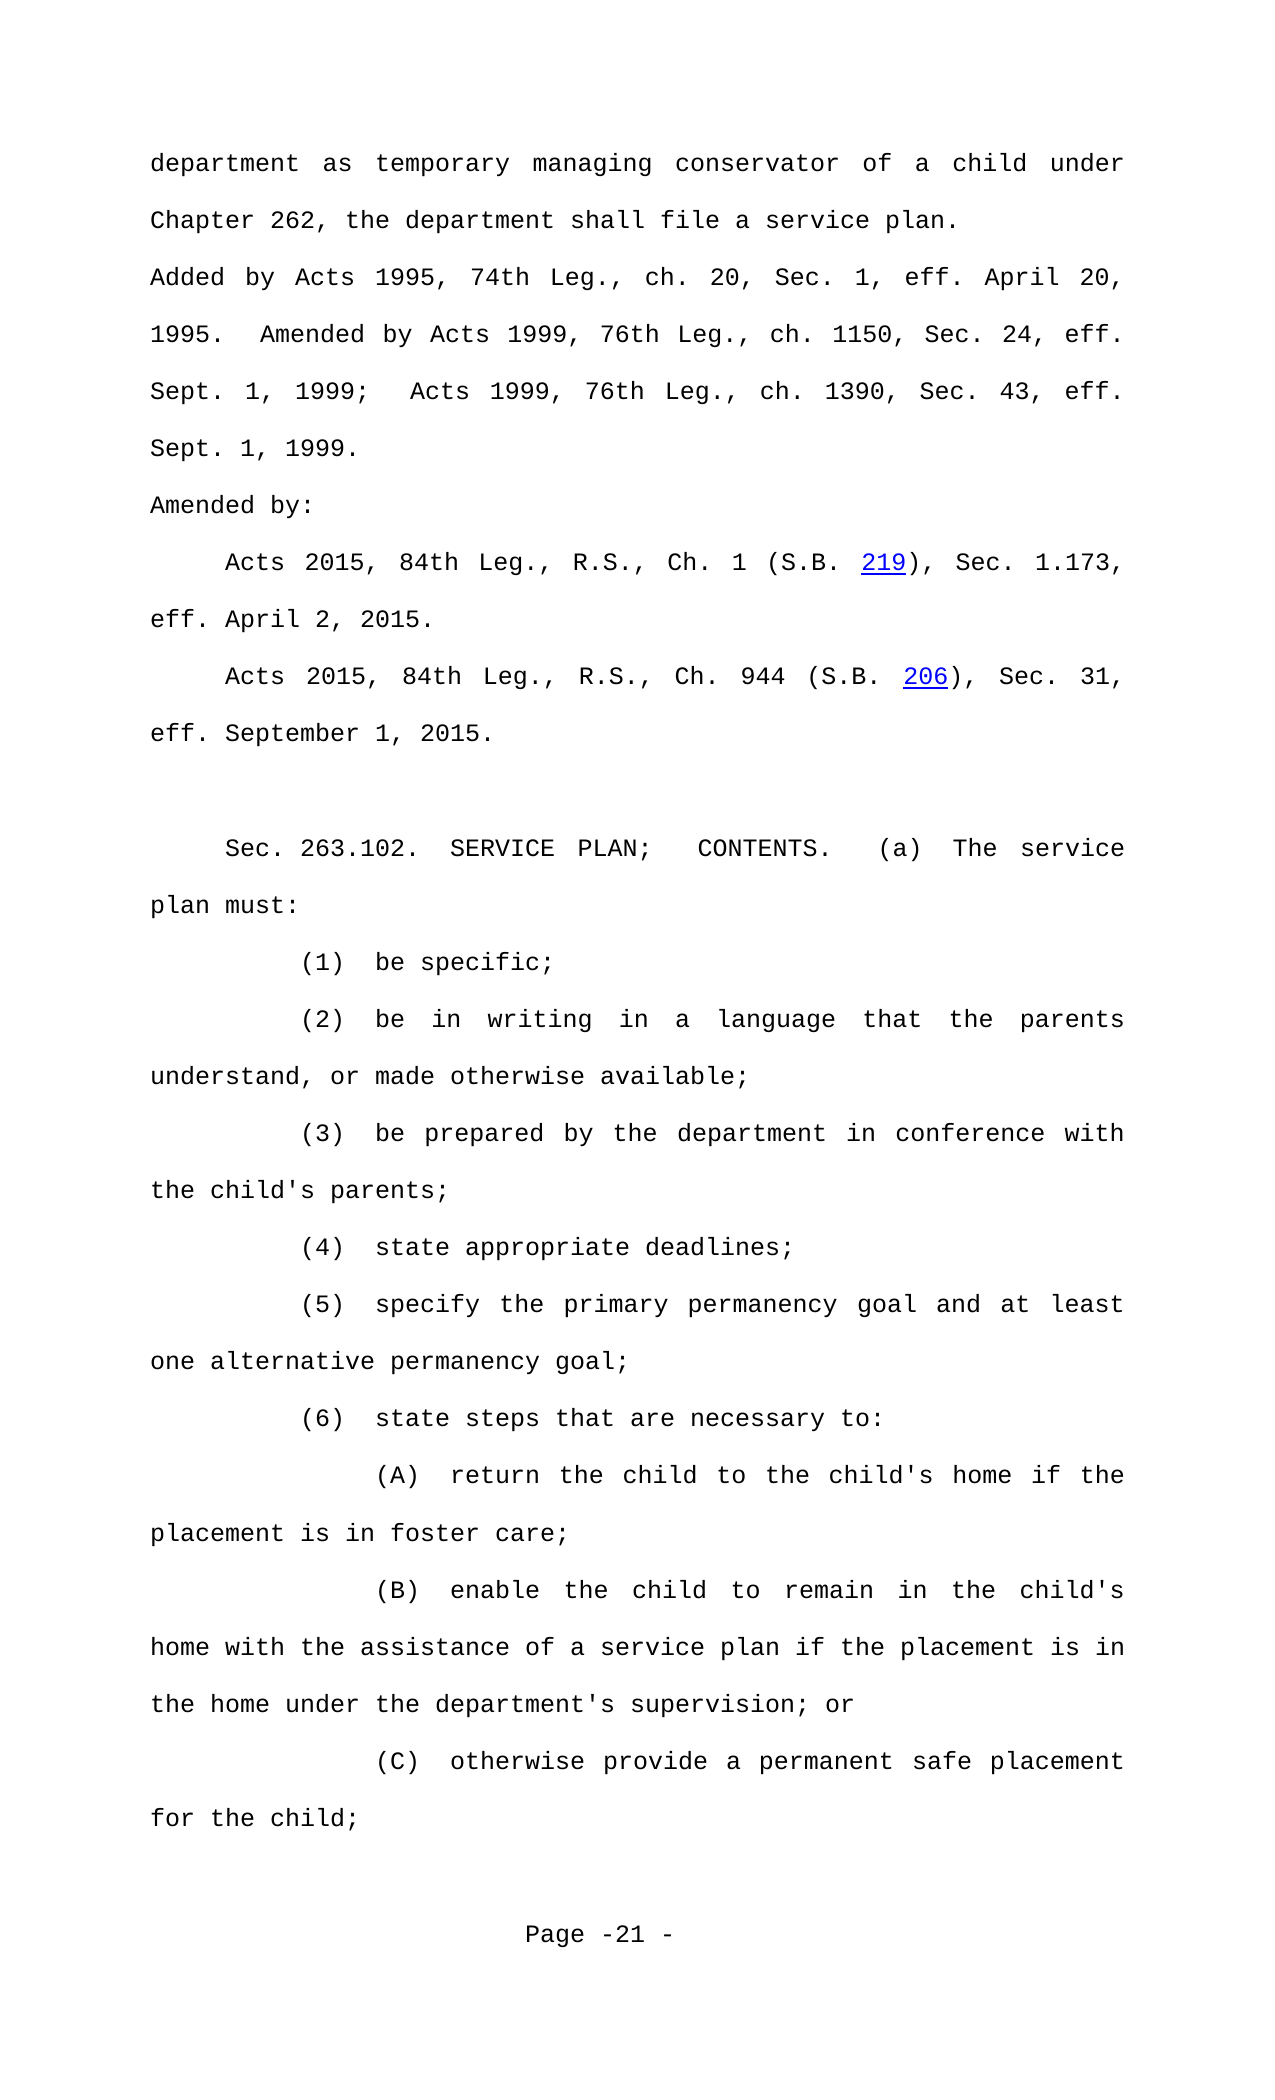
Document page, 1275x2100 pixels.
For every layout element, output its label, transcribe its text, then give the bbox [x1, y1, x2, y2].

text (1) be specific; [150, 949, 1125, 978]
text Sec. 263.102. SERVICE PLAN; CONTENTS. (a) The service plan must: [150, 835, 1125, 921]
text Acts 2015, 84th Leg., R.S., Ch. 944 (S.B. 206), Sec. 31, eff. September 1, 2015. [150, 664, 1125, 749]
text Added by Acts 1995, 74th Leg., ch. 20, Sec. 1, eff. April 20, 1995. Amended by Acts 1999, 76th Leg., ch. 1150, Sec. 24, eff. Sept. 1, 1999; Acts 1999, 76th Leg., ch. 1390, Sec. 43, eff. Sept. 1, 1999. [150, 264, 1125, 464]
text (5) specify the primary permanency goal and at least one alternative permanency goal; [150, 1292, 1125, 1377]
text (3) be prepared by the department in conference with the child's parents; [150, 1120, 1125, 1206]
text Amended by: [150, 492, 1125, 521]
text (A) return the child to the child's home if the placement is in foster care; [150, 1463, 1125, 1548]
text (B) enable the child to remain in the child's home with the assistance of a service plan if the placement is in the home under the department's supervision; or [150, 1577, 1125, 1720]
text Acts 2015, 84th Leg., R.S., Ch. 1 (S.B. 219), Sec. 1.173, eff. April 2, 2015. [150, 549, 1125, 635]
text (2) be in writing in a language that the parents understand, or made otherwise available; [150, 1006, 1125, 1092]
text (6) state steps that are necessary to: [150, 1406, 1125, 1434]
text (C) otherwise provide a permanent safe placement for the child; [150, 1748, 1125, 1834]
text (4) state appropriate deadlines; [150, 1234, 1125, 1263]
